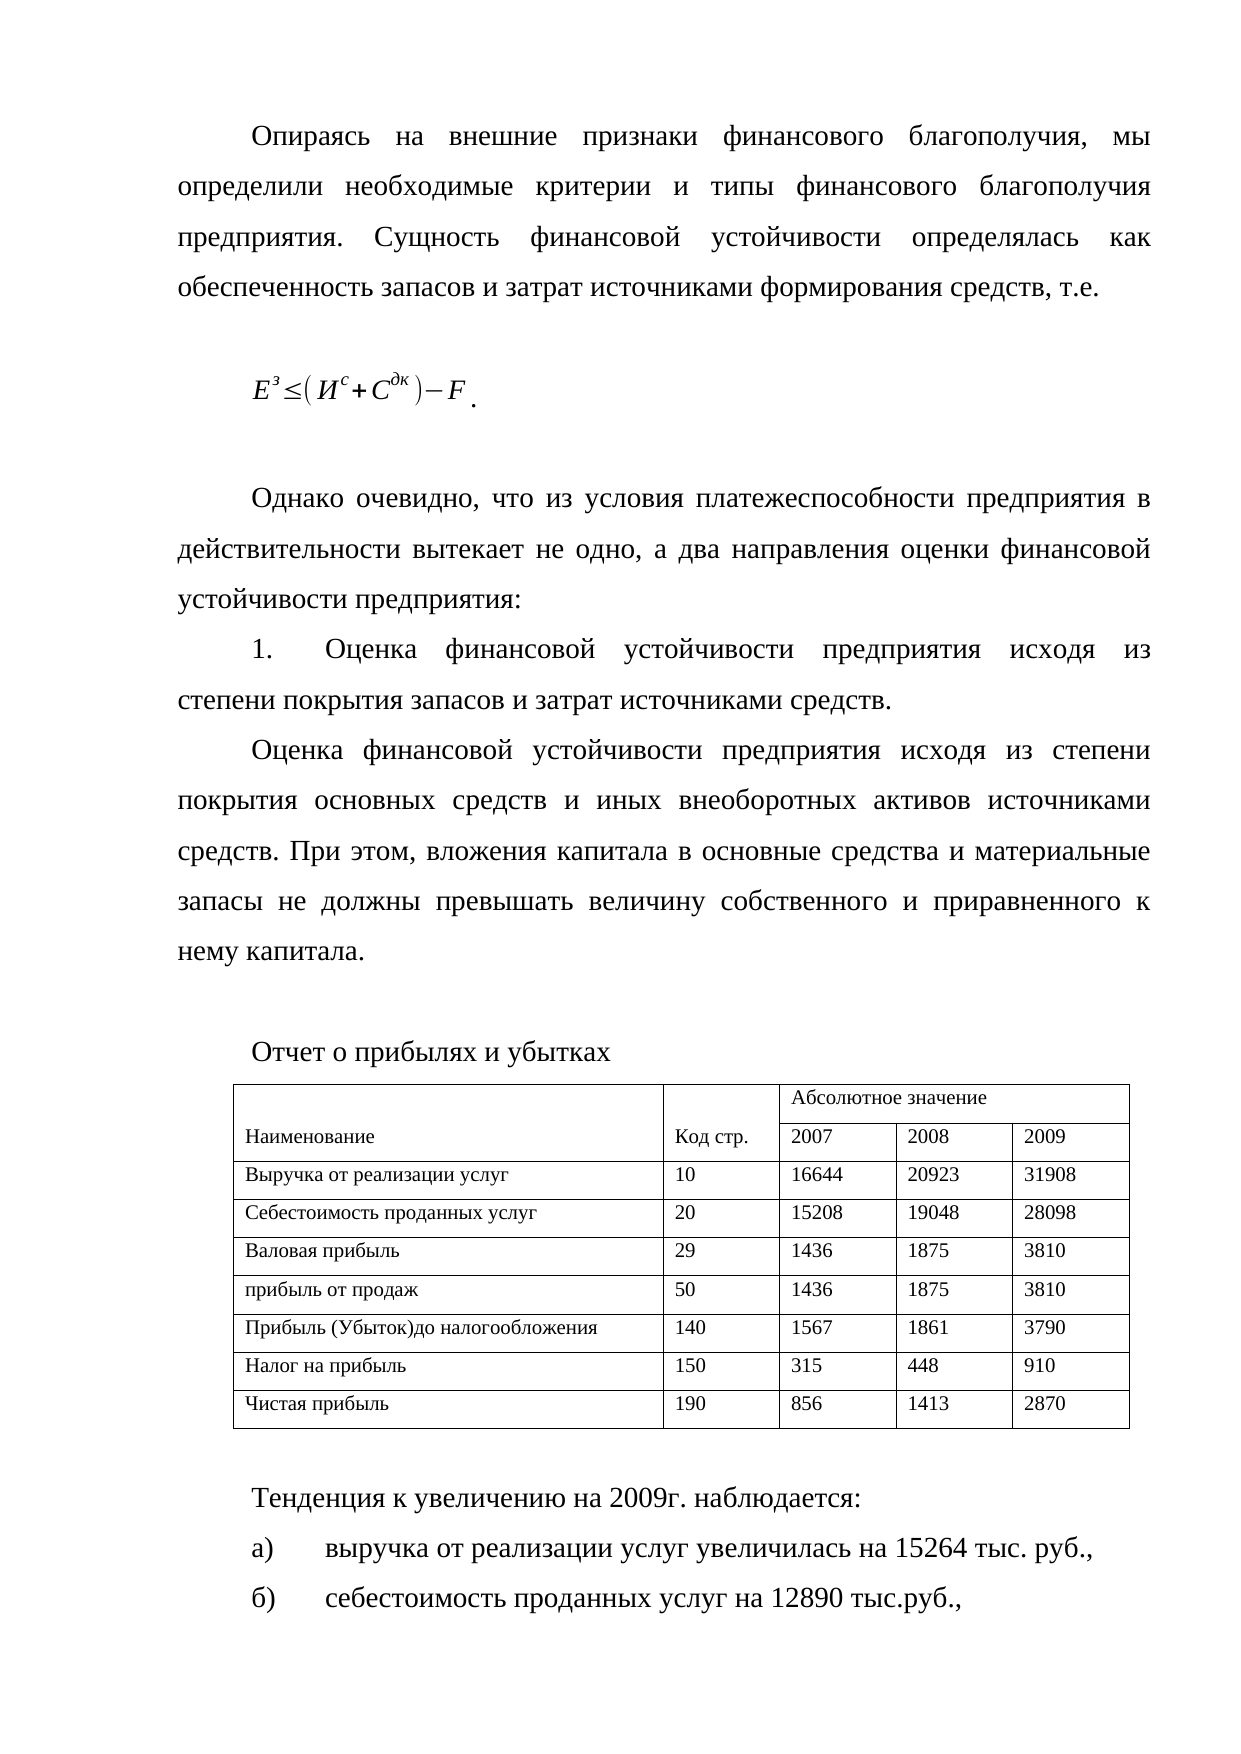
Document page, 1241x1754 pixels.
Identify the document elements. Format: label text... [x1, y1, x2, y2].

text Однако очевидно, что из условия платежеспособности предприятия в действительности вытекает не одно, а два направления оценки финансовой устойчивости предприятия: [177, 481, 1152, 615]
table_cell Чистая прибыль [234, 1391, 663, 1428]
text Отчет о прибылях и убытках [177, 1034, 1152, 1067]
table_cell 50 [664, 1276, 779, 1314]
list Оценка финансовой устойчивости предприятия исходя из степени покрытия запасов и затрат источниками средств. [177, 631, 1152, 715]
table_cell 1875 [897, 1276, 1012, 1314]
table_header Код стр. [664, 1085, 779, 1161]
table_cell 29 [664, 1238, 779, 1275]
table_cell 3810 [1013, 1276, 1129, 1314]
table_cell 20 [664, 1200, 779, 1237]
table_cell 31908 [1013, 1162, 1129, 1199]
table_cell 20923 [897, 1162, 1012, 1199]
table_cell Выручка от реализации услуг [234, 1162, 663, 1199]
table_cell 190 [664, 1391, 779, 1428]
text . [177, 370, 1152, 413]
table_cell Налог на прибыль [234, 1353, 663, 1390]
table_cell 10 [664, 1162, 779, 1199]
table_cell 856 [780, 1391, 896, 1428]
table_cell 2008 [897, 1124, 1012, 1161]
table_cell 315 [780, 1353, 896, 1390]
table_cell 28098 [1013, 1200, 1129, 1237]
list себестоимость проданных услуг на 12890 тыс.руб., [177, 1580, 1152, 1614]
table_cell 3810 [1013, 1238, 1129, 1275]
table_cell 1875 [897, 1238, 1012, 1275]
table_cell 1567 [780, 1315, 896, 1352]
table_cell 1436 [780, 1238, 896, 1275]
table_cell 1413 [897, 1391, 1012, 1428]
table_cell 2009 [1013, 1124, 1129, 1161]
table_cell 15208 [780, 1200, 896, 1237]
table_cell 910 [1013, 1353, 1129, 1390]
table_cell 150 [664, 1353, 779, 1390]
table_cell 19048 [897, 1200, 1012, 1237]
table_cell 2007 [780, 1124, 896, 1161]
table_cell 448 [897, 1353, 1012, 1390]
table_header Наименование [234, 1085, 663, 1161]
table_cell 16644 [780, 1162, 896, 1199]
table_header Абсолютное значение [780, 1085, 1129, 1122]
table_cell 1861 [897, 1315, 1012, 1352]
table_cell 3790 [1013, 1315, 1129, 1352]
table_cell 2870 [1013, 1391, 1129, 1428]
text Опираясь на внешние признаки финансового благополучия, мы определили необходимые критерии и типы финансового благополучия предприятия. Сущность финансовой устойчивости определялась как обеспеченность запасов и затрат источниками формирования средств, т.е. [177, 118, 1152, 303]
text Оценка финансовой устойчивости предприятия исходя из степени покрытия основных средств и иных внеоборотных активов источниками средств. При этом, вложения капитала в основные средства и материальные запасы не должны превышать величину собственного и приравненного к нему капитала. [177, 732, 1152, 967]
table_cell 140 [664, 1315, 779, 1352]
table_cell 1436 [780, 1276, 896, 1314]
table_cell Валовая прибыль [234, 1238, 663, 1275]
text Тенденция к увеличению на 2009г. наблюдается: [177, 1480, 1152, 1513]
table_cell Прибыль (Убыток)до налогообложения [234, 1315, 663, 1352]
table_cell прибыль от продаж [234, 1276, 663, 1314]
list выручка от реализации услуг увеличилась на 15264 тыс. руб., [177, 1530, 1152, 1563]
table_cell Себестоимость проданных услуг [234, 1200, 663, 1237]
